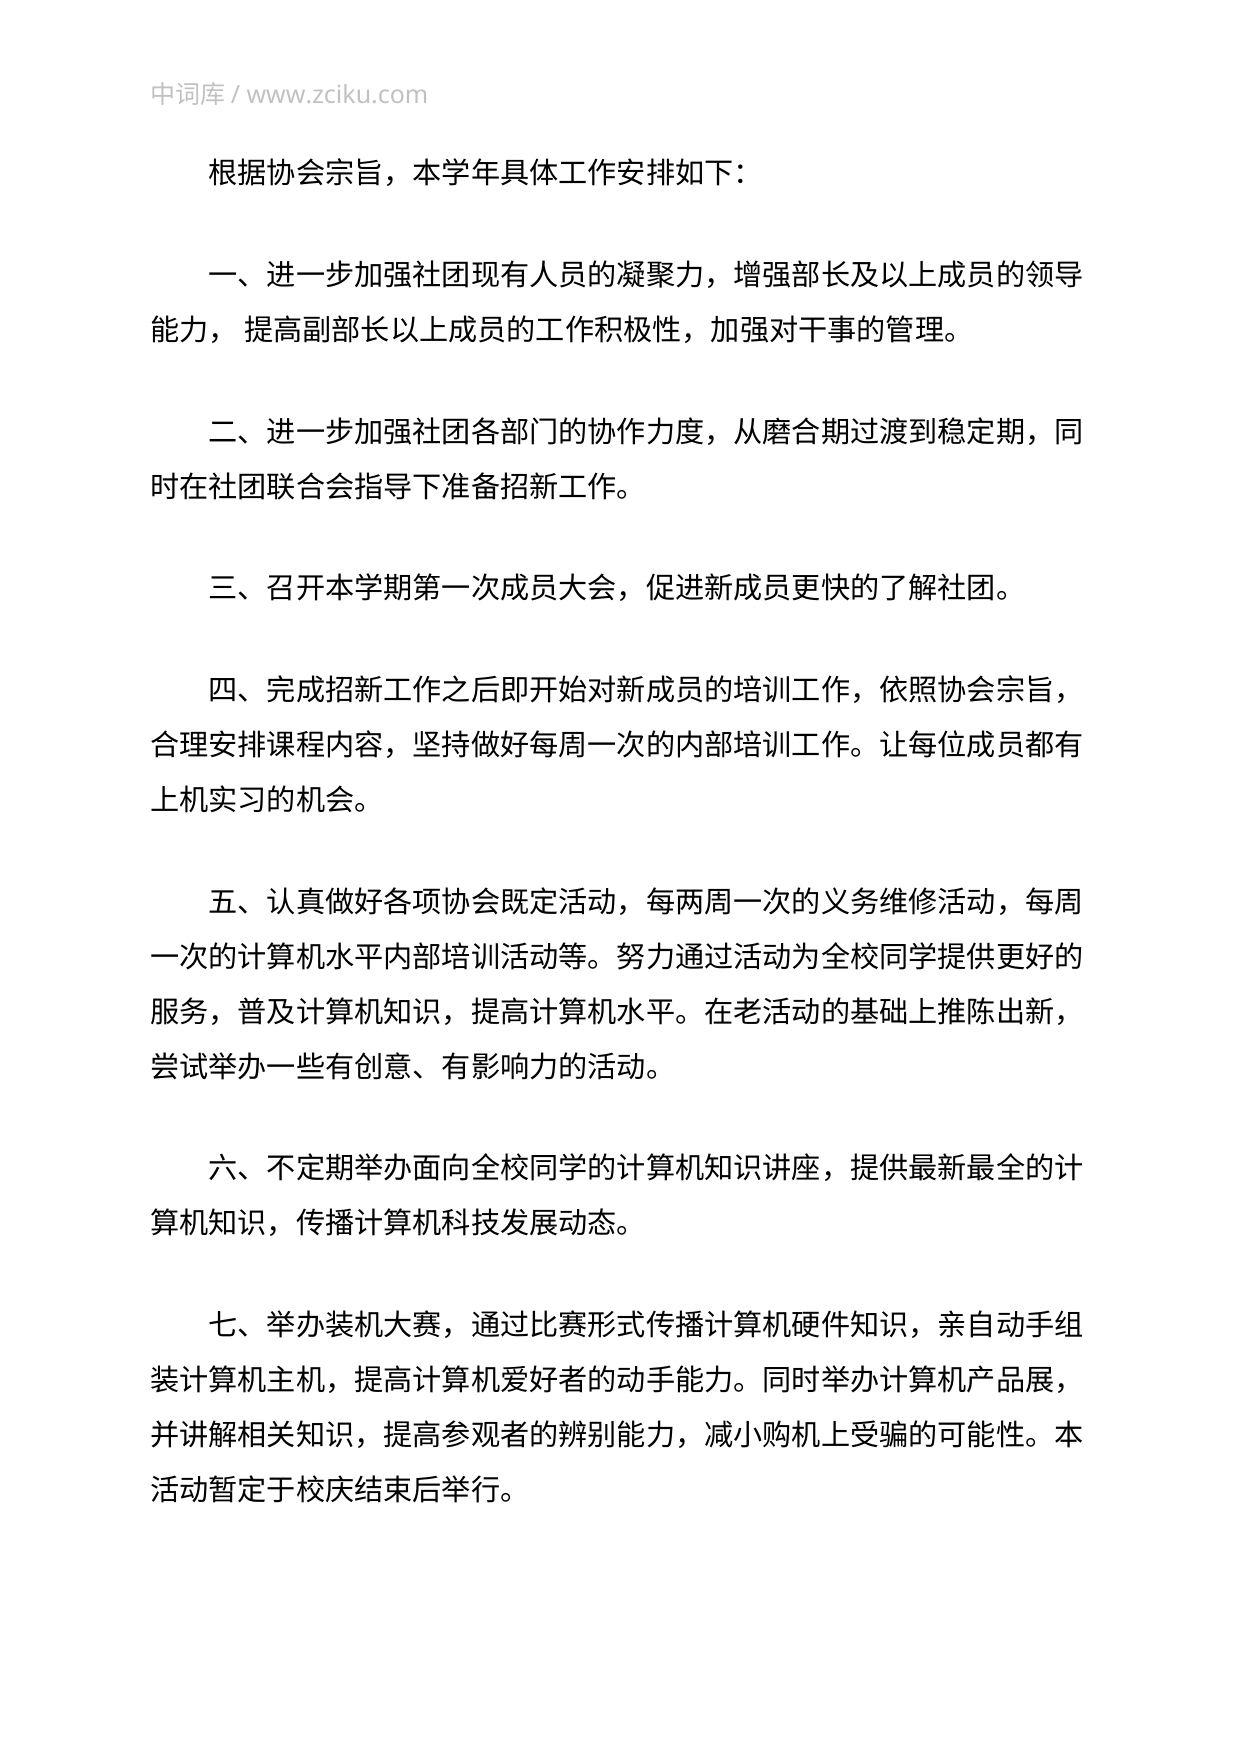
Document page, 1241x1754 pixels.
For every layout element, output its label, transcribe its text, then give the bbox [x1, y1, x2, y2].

text 一、进一步加强社团现有人员的凝聚力，增强部长及以上成员的领导能力， 提高副部长以上成员的工作积极性，加强对干事的管理。 [150, 252, 1090, 349]
text 二、进一步加强社团各部门的协作力度，从磨合期过渡到稳定期，同时在社团联合会指导下准备招新工作。 [150, 408, 1090, 506]
text 六、不定期举办面向全校同学的计算机知识讲座，提供最新最全的计算机知识，传播计算机科技发展动态。 [150, 1145, 1090, 1242]
text 七、举办装机大赛，通过比赛形式传播计算机硬件知识，亲自动手组装计算机主机，提高计算机爱好者的动手能力。同时举办计算机产品展，并讲解相关知识，提高参观者的辨别能力，减小购机上受骗的可能性。本活动暂定于校庆结束后举行。 [150, 1302, 1090, 1508]
text 三、召开本学期第一次成员大会，促进新成员更快的了解社团。 [150, 565, 1090, 607]
text 四、完成招新工作之后即开始对新成员的培训工作，依照协会宗旨，合理安排课程内容，坚持做好每周一次的内部培训工作。让每位成员都有上机实习的机会。 [150, 667, 1090, 819]
text 五、认真做好各项协会既定活动，每两周一次的义务维修活动，每周一次的计算机水平内部培训活动等。努力通过活动为全校同学提供更好的服务，普及计算机知识，提高计算机水平。在老活动的基础上推陈出新，尝试举办一些有创意、有影响力的活动。 [150, 878, 1090, 1085]
text 根据协会宗旨，本学年具体工作安排如下： [150, 150, 1090, 192]
